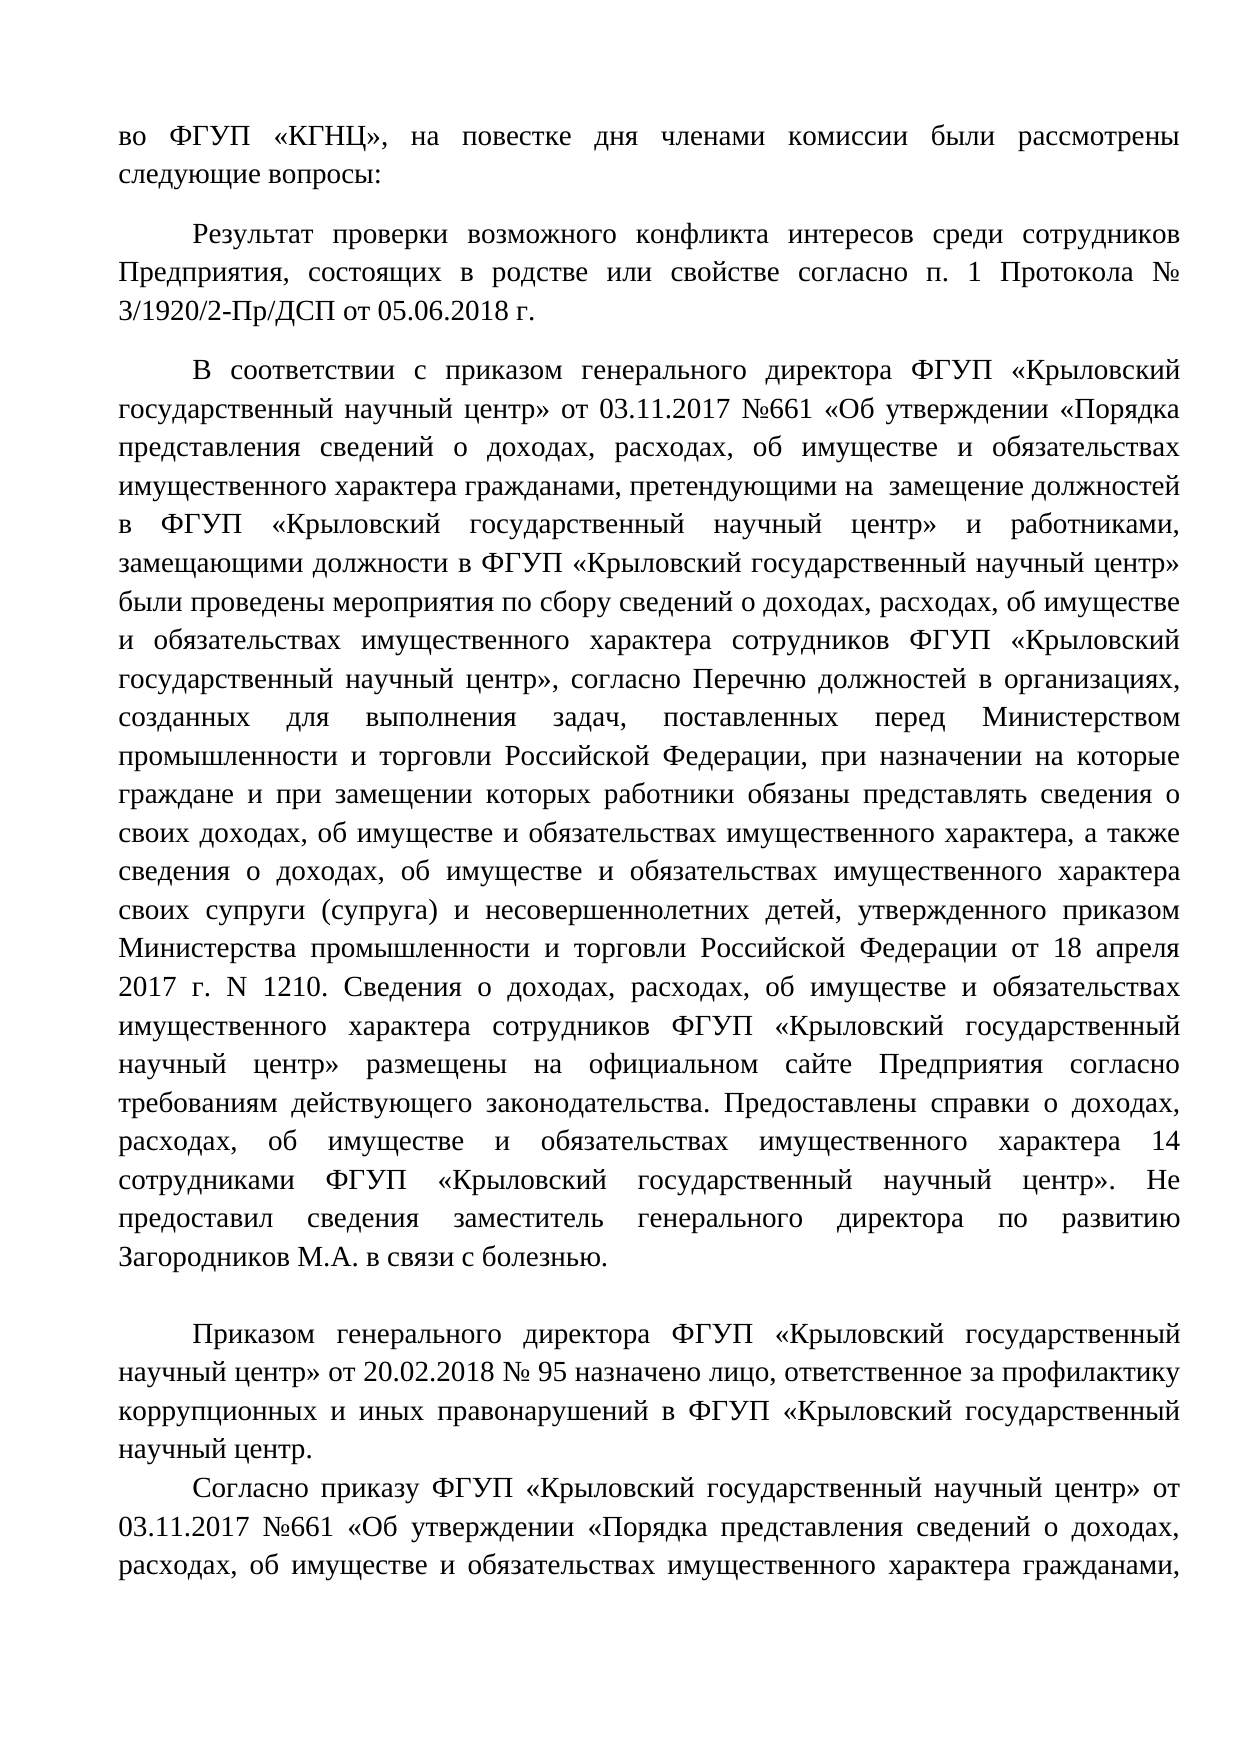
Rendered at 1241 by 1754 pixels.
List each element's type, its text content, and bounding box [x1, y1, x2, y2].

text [118, 118, 1181, 190]
text Результат проверки возможного конфликта интересов среди сотрудников Предприятия, состоящих в родстве или свойстве согласно п. 1 Протокола № 3/1920/2-Пр/ДСП от 05.06.2018 г. [118, 216, 1181, 327]
text Приказом генерального директора ФГУП «Крыловский государственный научный центр» от 20.02.2018 № 95 назначено лицо, ответственное за профилактику коррупционных и иных правонарушений в ФГУП «Крыловский государственный научный центр. [118, 1316, 1181, 1465]
text В соответствии с приказом генерального директора ФГУП «Крыловский государственный научный центр» от 03.11.2017 №661 «Об утверждении «Порядка представления сведений о доходах, расходах, об имуществе и обязательствах имущественного характера гражданами, претендующими на замещение должностей в ФГУП «Крыловский государственный научный центр» и работниками, замещающими должности в ФГУП «Крыловский государственный научный центр» были проведены мероприятия по сбору сведений о доходах, расходах, об имуществе и обязательствах имущественного характера сотрудников ФГУП «Крыловский государственный научный центр», согласно Перечню должностей в организациях, созданных для выполнения задач, поставленных перед Министерством промышленности и торговли Российской Федерации, при назначении на которые граждане и при замещении которых работники обязаны представлять сведения о своих доходах, об имуществе и обязательствах имущественного характера, а также сведения о доходах, об имуществе и обязательствах имущественного характера своих супруги (супруга) и несовершеннолетних детей, утвержденного приказом Министерства промышленности и торговли Российской Федерации от 18 апреля 2017 г. N 1210. Сведения о доходах, расходах, об имуществе и обязательствах имущественного характера сотрудников ФГУП «Крыловский государственный научный центр» размещены на официальном сайте Предприятия согласно требованиям действующего законодательства. Предоставлены справки о доходах, расходах, об имуществе и обязательствах имущественного характера 14 сотрудниками ФГУП «Крыловский государственный научный центр». Не предоставил сведения заместитель генерального директора по развитию Загородников М.А. в связи с болезнью. [118, 352, 1181, 1272]
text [118, 1470, 1181, 1581]
